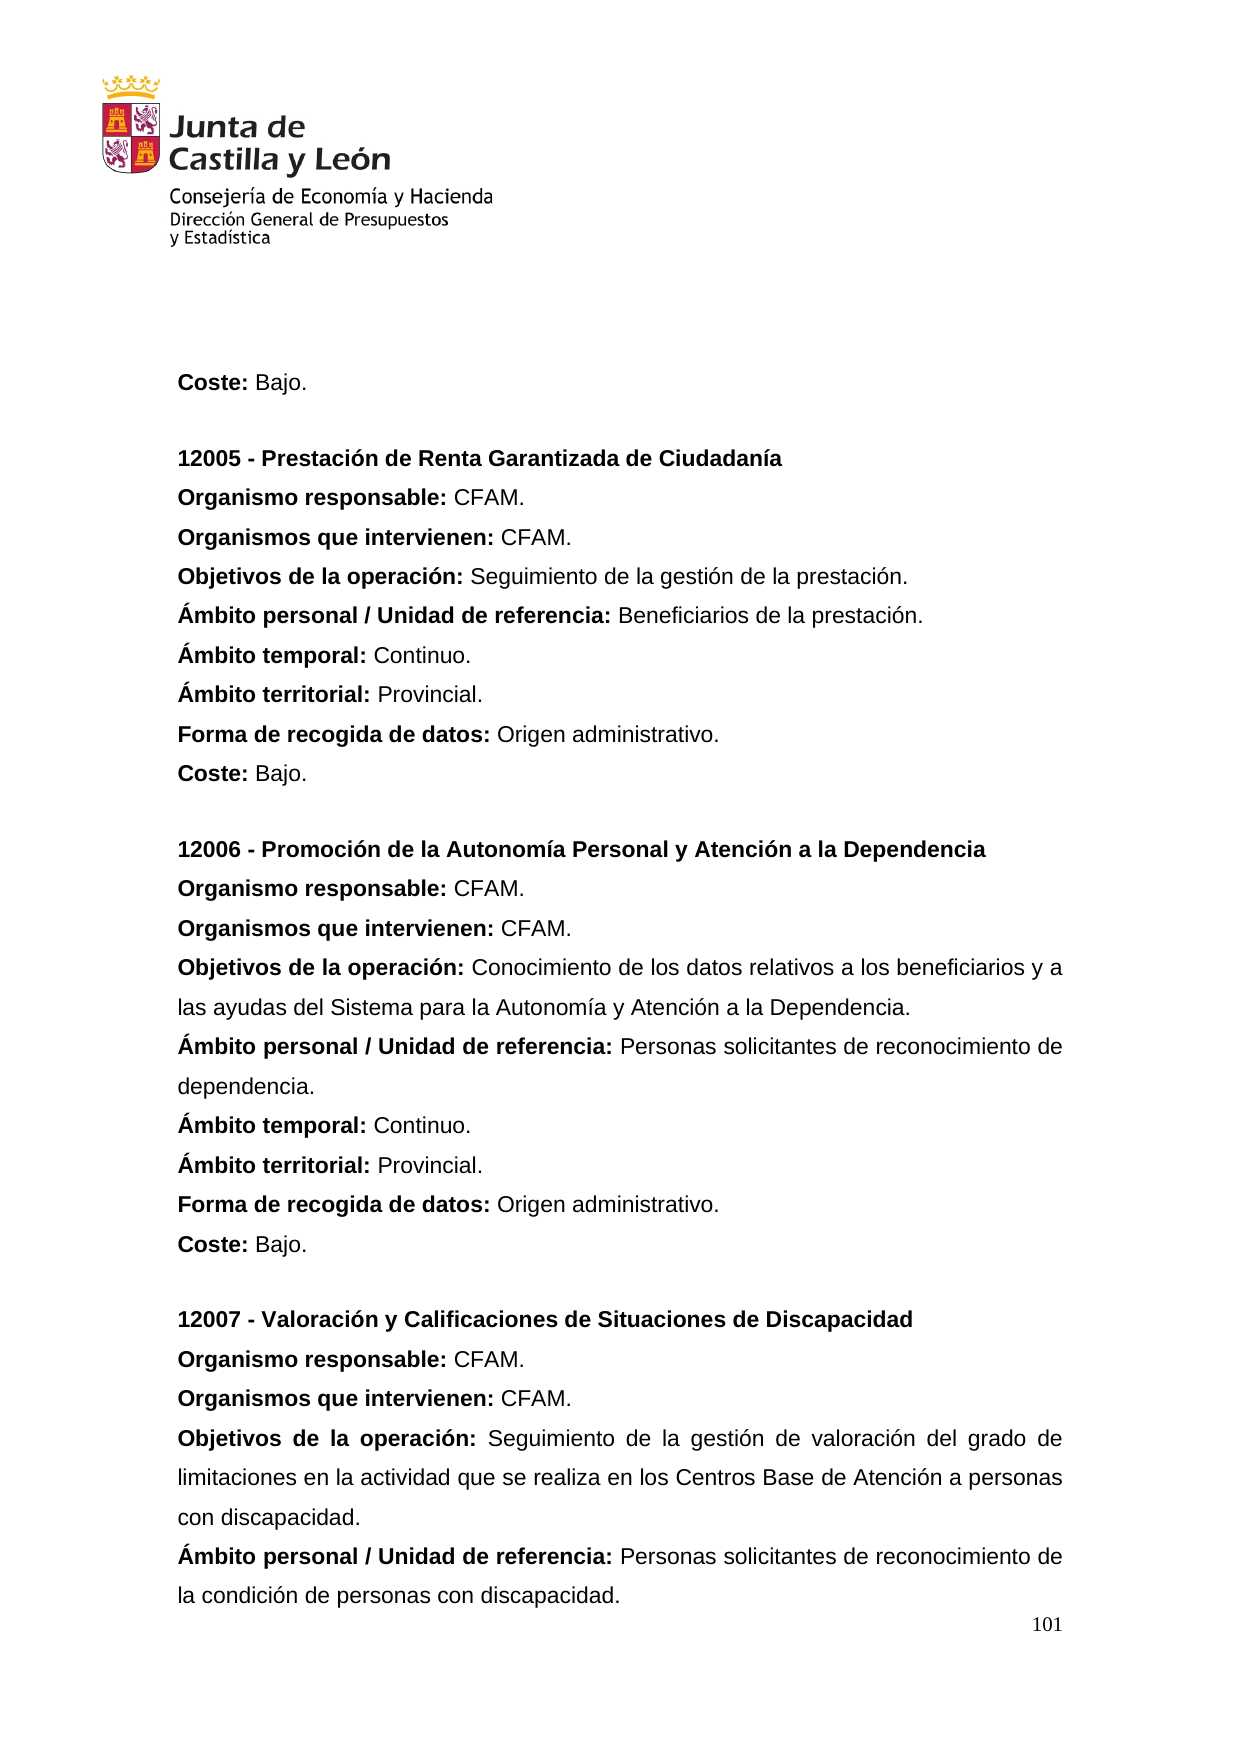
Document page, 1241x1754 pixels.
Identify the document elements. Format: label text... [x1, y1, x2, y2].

text Organismo responsable: CFAM. [177, 1346, 1063, 1372]
text Coste: Bajo. [177, 1231, 1063, 1257]
text Ámbito territorial: Provincial. [177, 681, 1063, 708]
text Ámbito temporal: Continuo. [177, 1112, 1063, 1138]
text Ámbito personal / Unidad de referencia: Beneficiarios de la prestación. [177, 602, 1063, 629]
text 12006 - Promoción de la Autonomía Personal y Atención a la Dependencia [177, 836, 1063, 862]
text 12005 - Prestación de Renta Garantizada de Ciudadanía [177, 444, 1063, 471]
text Objetivos de la operación: Seguimiento de la gestión de la prestación. [177, 563, 1063, 589]
text Ámbito territorial: Provincial. [177, 1152, 1063, 1178]
text Organismos que intervienen: CFAM. [177, 1385, 1063, 1411]
text Forma de recogida de datos: Origen administrativo. [177, 1191, 1063, 1217]
text Coste: Bajo. [177, 369, 1063, 396]
text Objetivos de la operación: Seguimiento de la gestión de valoración del grado de limitaciones en la actividad que se realiza en los Centros Base de Atención a personas con discapacidad. [177, 1424, 1063, 1530]
text Ámbito personal / Unidad de referencia: Personas solicitantes de reconocimiento de la condición de personas con discapacidad. [177, 1543, 1063, 1609]
text Organismo responsable: CFAM. [177, 875, 1063, 902]
text Objetivos de la operación: Conocimiento de los datos relativos a los beneficiarios y a las ayudas del Sistema para la Autonomía y Atención a la Dependencia. [177, 954, 1063, 1020]
text Ámbito temporal: Continuo. [177, 642, 1063, 668]
text Forma de recogida de datos: Origen administrativo. [177, 721, 1063, 747]
text Organismos que intervienen: CFAM. [177, 915, 1063, 941]
text Organismos que intervienen: CFAM. [177, 523, 1063, 550]
picture [102, 75, 493, 247]
text Ámbito personal / Unidad de referencia: Personas solicitantes de reconocimiento de dependencia. [177, 1033, 1063, 1099]
text Coste: Bajo. [177, 760, 1063, 787]
text 12007 - Valoración y Calificaciones de Situaciones de Discapacidad [177, 1306, 1063, 1332]
text Organismo responsable: CFAM. [177, 484, 1063, 510]
